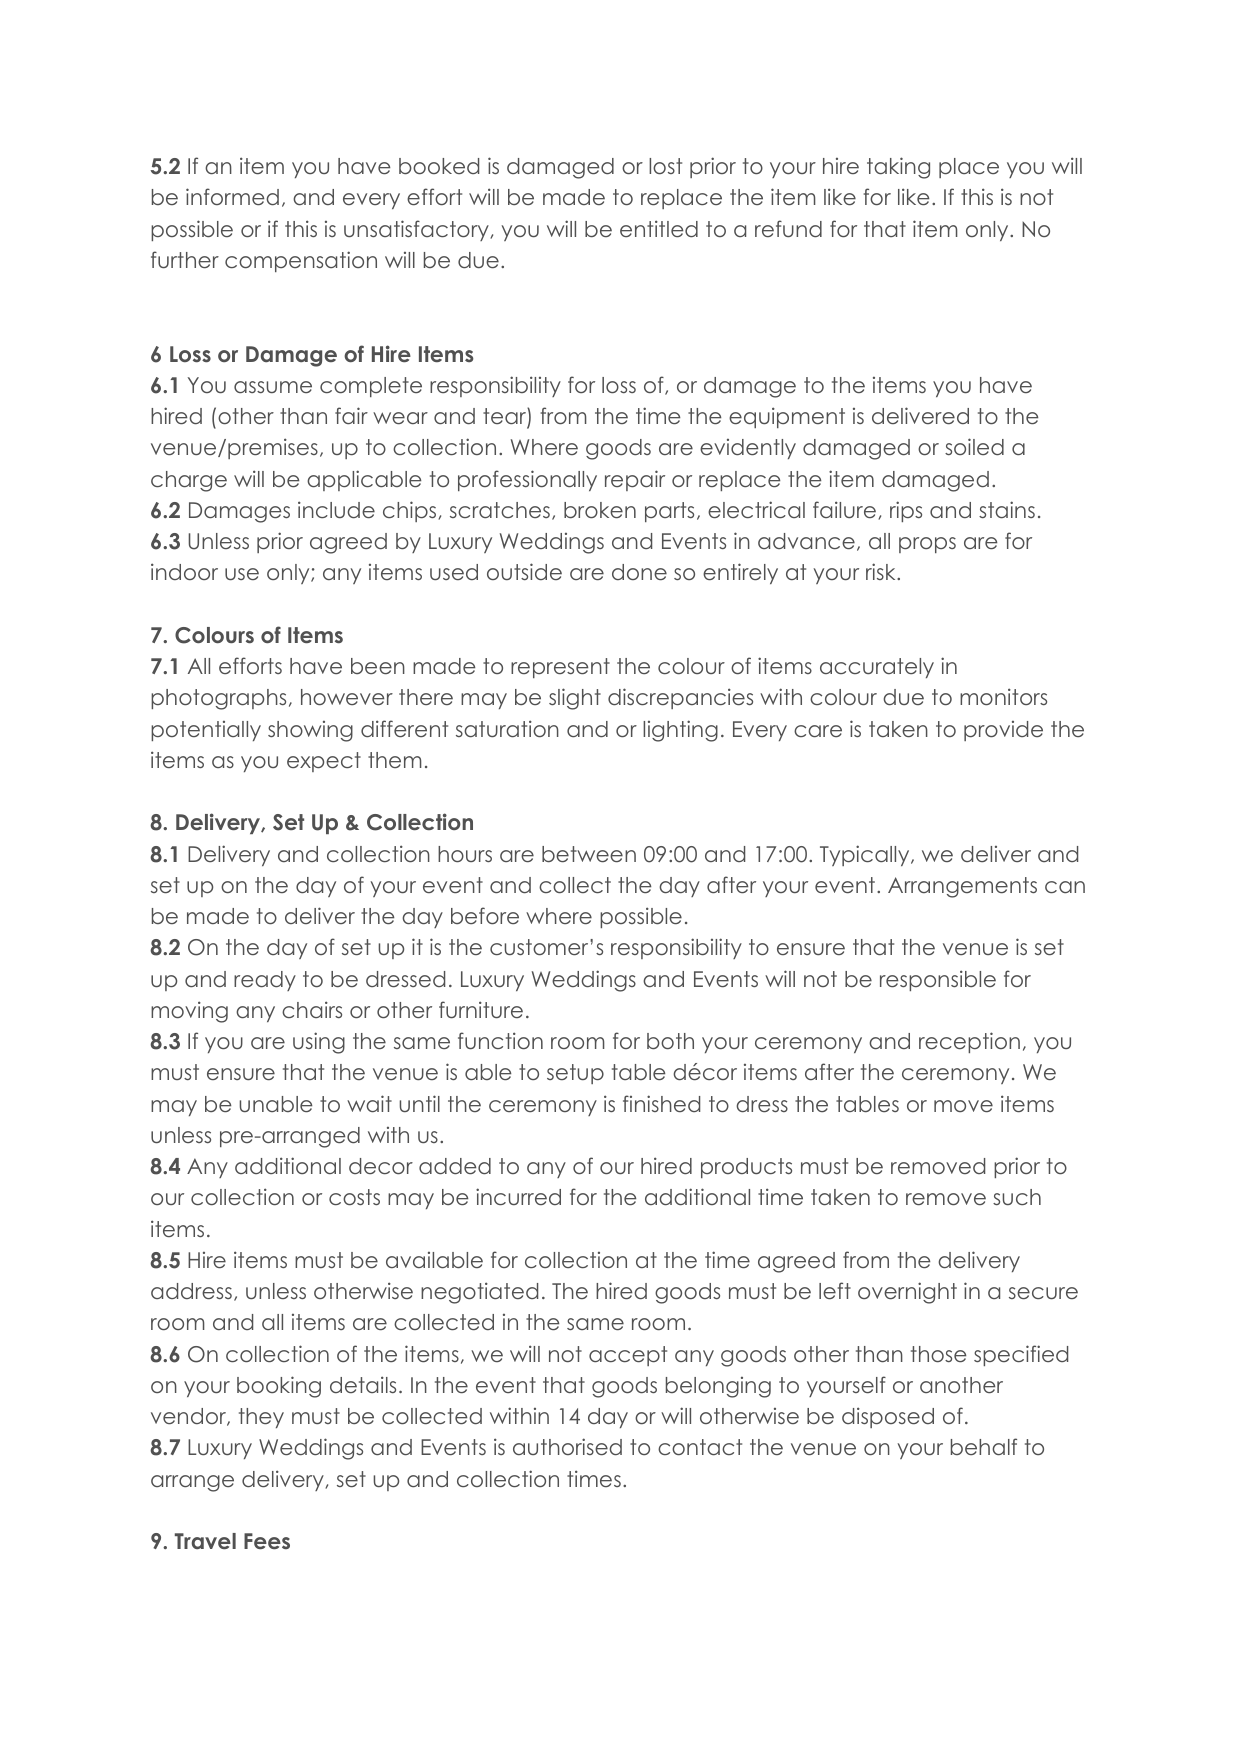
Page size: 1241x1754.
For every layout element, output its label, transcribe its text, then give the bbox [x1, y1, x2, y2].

text 6.1 You assume complete responsibility for loss of, or damage to the items you have hired (other than fair wear and tear) from the time the equipment is delivered to the venue/premises, up to collection. Where goods are evidently damaged or soiled a charge will be applicable to professionally repair or replace the item damaged. [150, 369, 1090, 494]
text 9. Travel Fees [150, 1525, 1090, 1556]
text 8. Delivery, Set Up & Collection [150, 806, 1090, 837]
text 8.2 On the day of set up it is the customer’s responsibility to ensure that the venue is set up and ready to be dressed. Luxury Weddings and Events will not be responsible for moving any chairs or other furniture. [150, 931, 1090, 1025]
text 8.6 On collection of the items, we will not accept any goods other than those specified on your booking details. In the event that goods belonging to yourself or another vendor, they must be collected within 14 day or will otherwise be disposed of. [150, 1337, 1090, 1431]
text 7.1 All efforts have been made to represent the colour of items accurately in photographs, however there may be slight discrepancies with colour due to monitors potentially showing different saturation and or lighting. Every care is taken to provide the items as you expect them. [150, 650, 1090, 775]
text 6.2 Damages include chips, scratches, broken parts, electrical failure, rips and stains. [150, 494, 1090, 525]
text 8.1 Delivery and collection hours are between 09:00 and 17:00. Typically, we deliver and set up on the day of your event and collect the day after your event. Arrangements can be made to deliver the day before where possible. [150, 837, 1090, 931]
text 8.3 If you are using the same function room for both your ceremony and reception, you must ensure that the venue is able to setup table décor items after the ceremony. We may be unable to wait until the ceremony is finished to dress the tables or move items unless pre-arranged with us. [150, 1025, 1090, 1150]
text 6 Loss or Damage of Hire Items [150, 337, 1090, 369]
text 7. Colours of Items [150, 619, 1090, 650]
text 8.4 Any additional decor added to any of our hired products must be removed prior to our collection or costs may be incurred for the additional time taken to remove such items. [150, 1150, 1090, 1244]
text 8.7 Luxury Weddings and Events is authorised to contact the venue on your behalf to arrange delivery, set up and collection times. [150, 1431, 1090, 1494]
text 8.5 Hire items must be available for collection at the time agreed from the delivery address, unless otherwise negotiated. The hired goods must be left overnight in a secure room and all items are collected in the same room. [150, 1244, 1090, 1337]
text 5.2 If an item you have booked is damaged or lost prior to your hire taking place you will be informed, and every effort will be made to replace the item like for like. If this is not possible or if this is unsatisfactory, you will be entitled to a refund for that item only. No further compensation will be due. [150, 150, 1090, 275]
text 6.3 Unless prior agreed by Luxury Weddings and Events in advance, all props are for indoor use only; any items used outside are done so entirely at your risk. [150, 525, 1090, 587]
